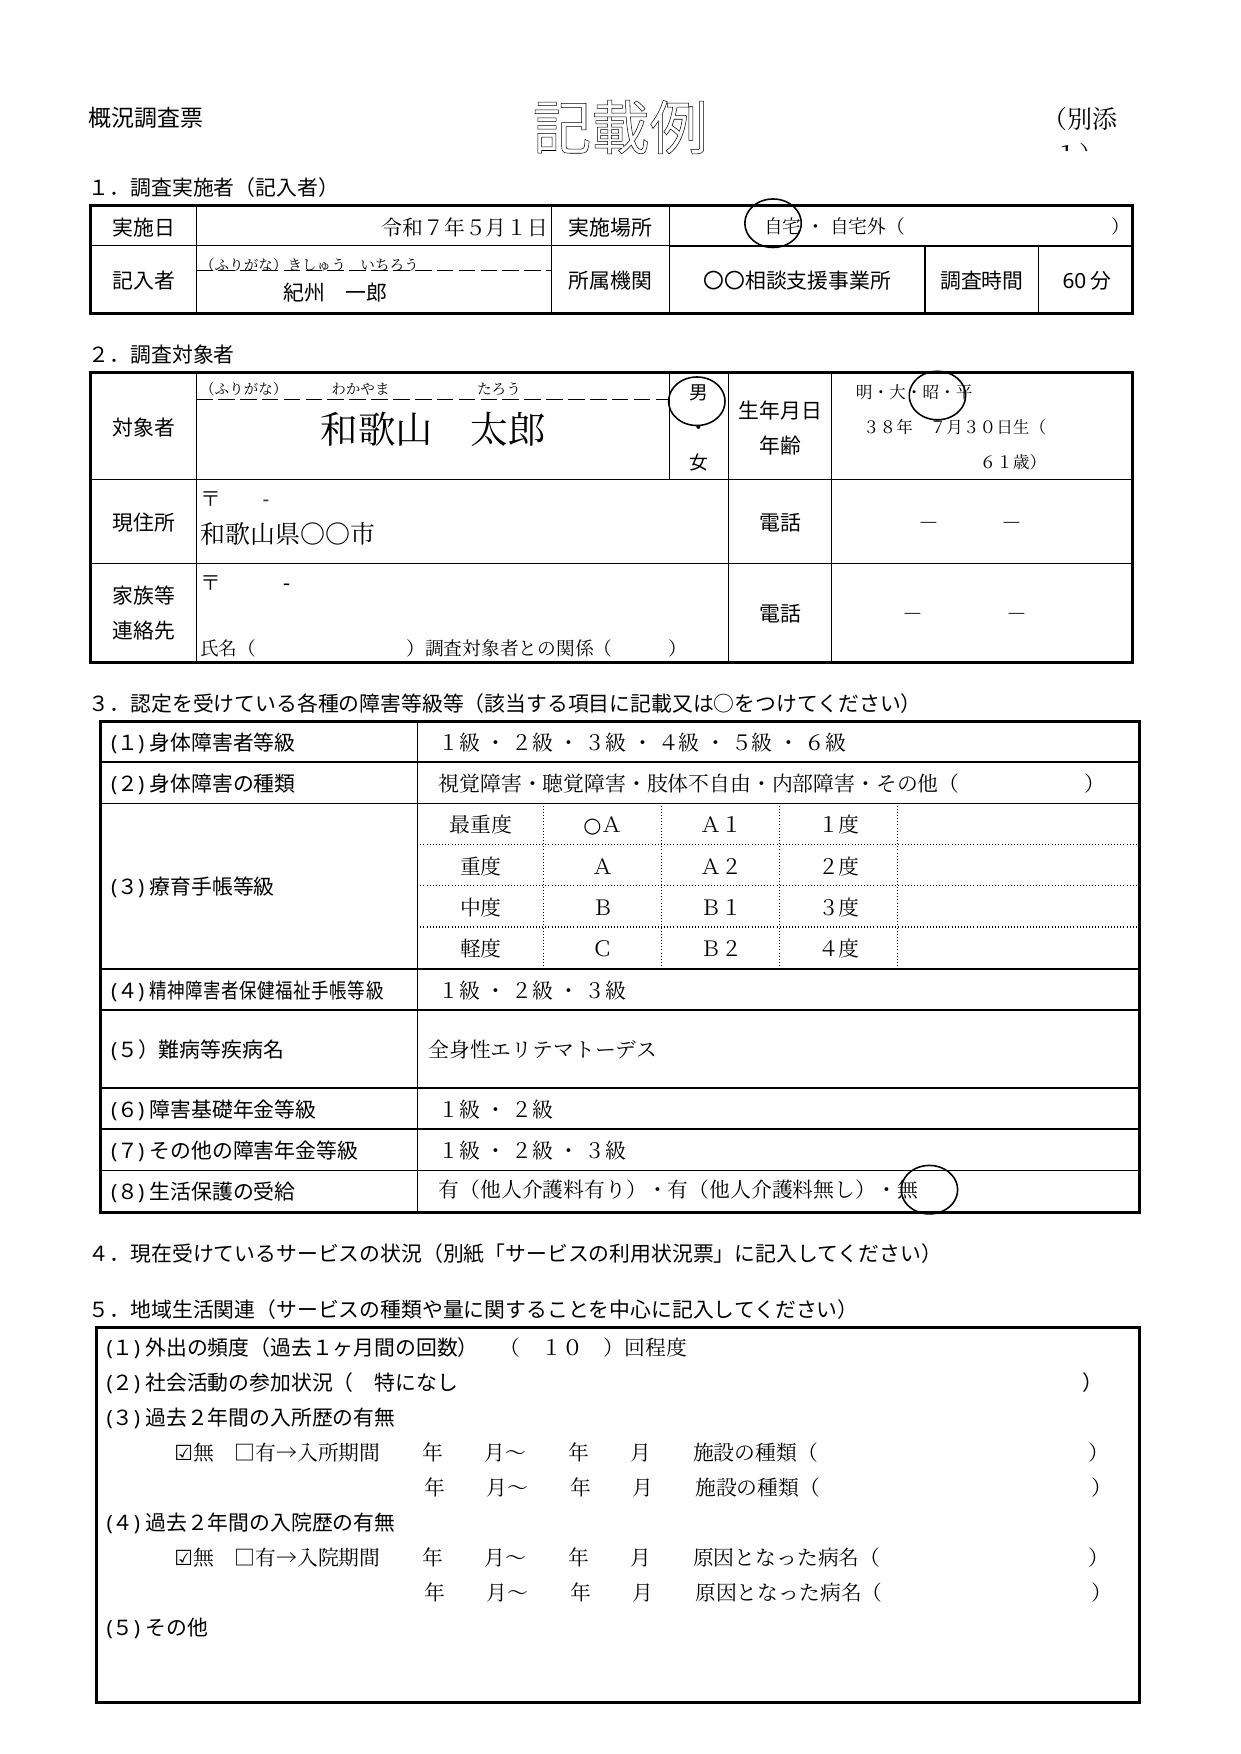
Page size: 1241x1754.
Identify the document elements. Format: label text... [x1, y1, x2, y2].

table_cell 中度 [418, 885, 543, 926]
table_cell (８) 生活保護の受給 [102, 1171, 417, 1211]
table_cell １級 ・ ２級 [418, 1089, 1138, 1128]
table_cell 家族等 連絡先 [92, 564, 196, 661]
table_cell １級 ・ ２級 ・ ３級 [418, 1130, 1138, 1170]
table_header （ふりがな） わかやま たろう [197, 374, 669, 399]
table_header 男 ・ 女 [670, 374, 728, 479]
table_cell [898, 844, 1138, 885]
table_cell ４度 [780, 926, 898, 968]
table_cell 全身性エリテマトーデス [418, 1011, 1138, 1087]
table_header 令和７年５月１日 [197, 207, 551, 245]
table_cell ３度 [780, 885, 898, 926]
table_cell 視覚障害・聴覚障害・肢体不自由・内部障害・その他（ ） [418, 763, 1138, 802]
table_cell 記入者 [92, 246, 196, 312]
table_cell Ａ [544, 844, 662, 885]
table_header (１) 身体障害者等級 [102, 723, 417, 761]
table_cell 〒 - 和歌山県〇〇市 [197, 480, 728, 563]
table_cell [898, 885, 1138, 926]
table_cell Ａ１ [662, 804, 780, 844]
table_cell [898, 804, 1138, 844]
table_cell Ｂ１ [662, 885, 780, 926]
table_cell [898, 926, 1138, 968]
table_header 対象者 [92, 374, 196, 479]
table_cell 軽度 [418, 926, 543, 968]
table_cell 紀州 一郎 [197, 270, 551, 312]
text ３．認定を受けている各種の障害等級等（該当する項目に記載又は○をつけてください） [89, 685, 1152, 720]
table_cell 有（他人介護料有り）・有（他人介護料無し）・無 [947, 1171, 1138, 1211]
table_header １級 ・ ２級 ・ ３級 ・ ４級 ・ ５級 ・ ６級 [418, 723, 1138, 761]
table_cell 60分 [1039, 247, 1131, 312]
text 概況調査票 [89, 98, 1152, 133]
table_cell 調査時間 [926, 247, 1038, 312]
table_cell ２度 [780, 844, 898, 885]
table_cell (３) 療育手帳等級 [102, 804, 417, 968]
table_cell （ふりがな）きしゅう いちろう [197, 246, 551, 270]
table_header 実施場所 [552, 207, 669, 245]
table_cell Ａ２ [662, 844, 780, 885]
table_cell (４) 精神障害者保健福祉手帳等級 [102, 970, 417, 1009]
table_cell 重度 [418, 844, 543, 885]
table_cell 最重度 [418, 804, 543, 844]
text １．調査実施者（記入者） [89, 168, 1152, 203]
table_cell Ｂ [544, 885, 662, 926]
table_cell ○Ａ [544, 804, 662, 844]
text ５．地域生活関連（サービスの種類や量に関することを中心に記入してください） [89, 1291, 1149, 1326]
table_cell (６) 障害基礎年金等級 [102, 1089, 417, 1128]
table_cell － － [832, 480, 1131, 563]
table_cell 〇〇相談支援事業所 [670, 247, 924, 312]
table_cell 和歌山 太郎 [197, 399, 669, 479]
text ４．現在受けているサービスの状況（別紙「サービスの利用状況票」に記入してください） [89, 1235, 1152, 1270]
table_cell 現住所 [92, 480, 196, 563]
text ２．調査対象者 [89, 336, 1152, 371]
table_header 明・大・昭・平 ３８年 ７月３０日生（ ６１歳） [832, 374, 1131, 479]
table_cell (５）難病等疾病名 [102, 1011, 417, 1087]
table_cell １度 [780, 804, 898, 844]
table_header 生年月日 年齢 [729, 374, 831, 479]
table_cell 有（他人介護料有り）・有（他人介護料無し）・無 [418, 1171, 912, 1211]
table_cell 〒 - 氏名（ ）調査対象者との関係（ ） [197, 564, 728, 661]
table_cell 電話 [729, 564, 831, 661]
table_cell １級 ・ ２級 ・ ３級 [418, 970, 1138, 1009]
table_header 自宅 ・ 自宅外（ ） [670, 207, 756, 245]
table_cell 電話 [729, 480, 831, 563]
table_cell (２) 身体障害の種類 [102, 763, 417, 802]
table_header (１) 外出の頻度（過去１ヶ月間の回数） （ １０ ）回程度 (２) 社会活動の参加状況（ 特になし ） (３) 過去２年間の入所歴の有無 ☑無 □有→入所期間 年 月～ 年 月 施設の種類（ ） 年 月～ 年 月 施設の種類（ ） (４) 過去２年間の入院歴の有無 ☑無 □有→入院期間 年 月～ 年 月 原因となった病名（ ） 年 月～ 年 月 原因となった病名（ ） (５) その他 [98, 1329, 1138, 1701]
table_cell 所属機関 [552, 246, 669, 312]
table_header 実施日 [92, 207, 196, 245]
table_header 自宅 ・ 自宅外（ ） [746, 207, 800, 245]
table_header 自宅 ・ 自宅外（ ） [790, 207, 1131, 245]
table_cell (７) その他の障害年金等級 [102, 1130, 417, 1170]
table_cell Ｃ [544, 926, 662, 968]
table_cell Ｂ２ [662, 926, 780, 968]
table_cell － － [832, 564, 1131, 661]
